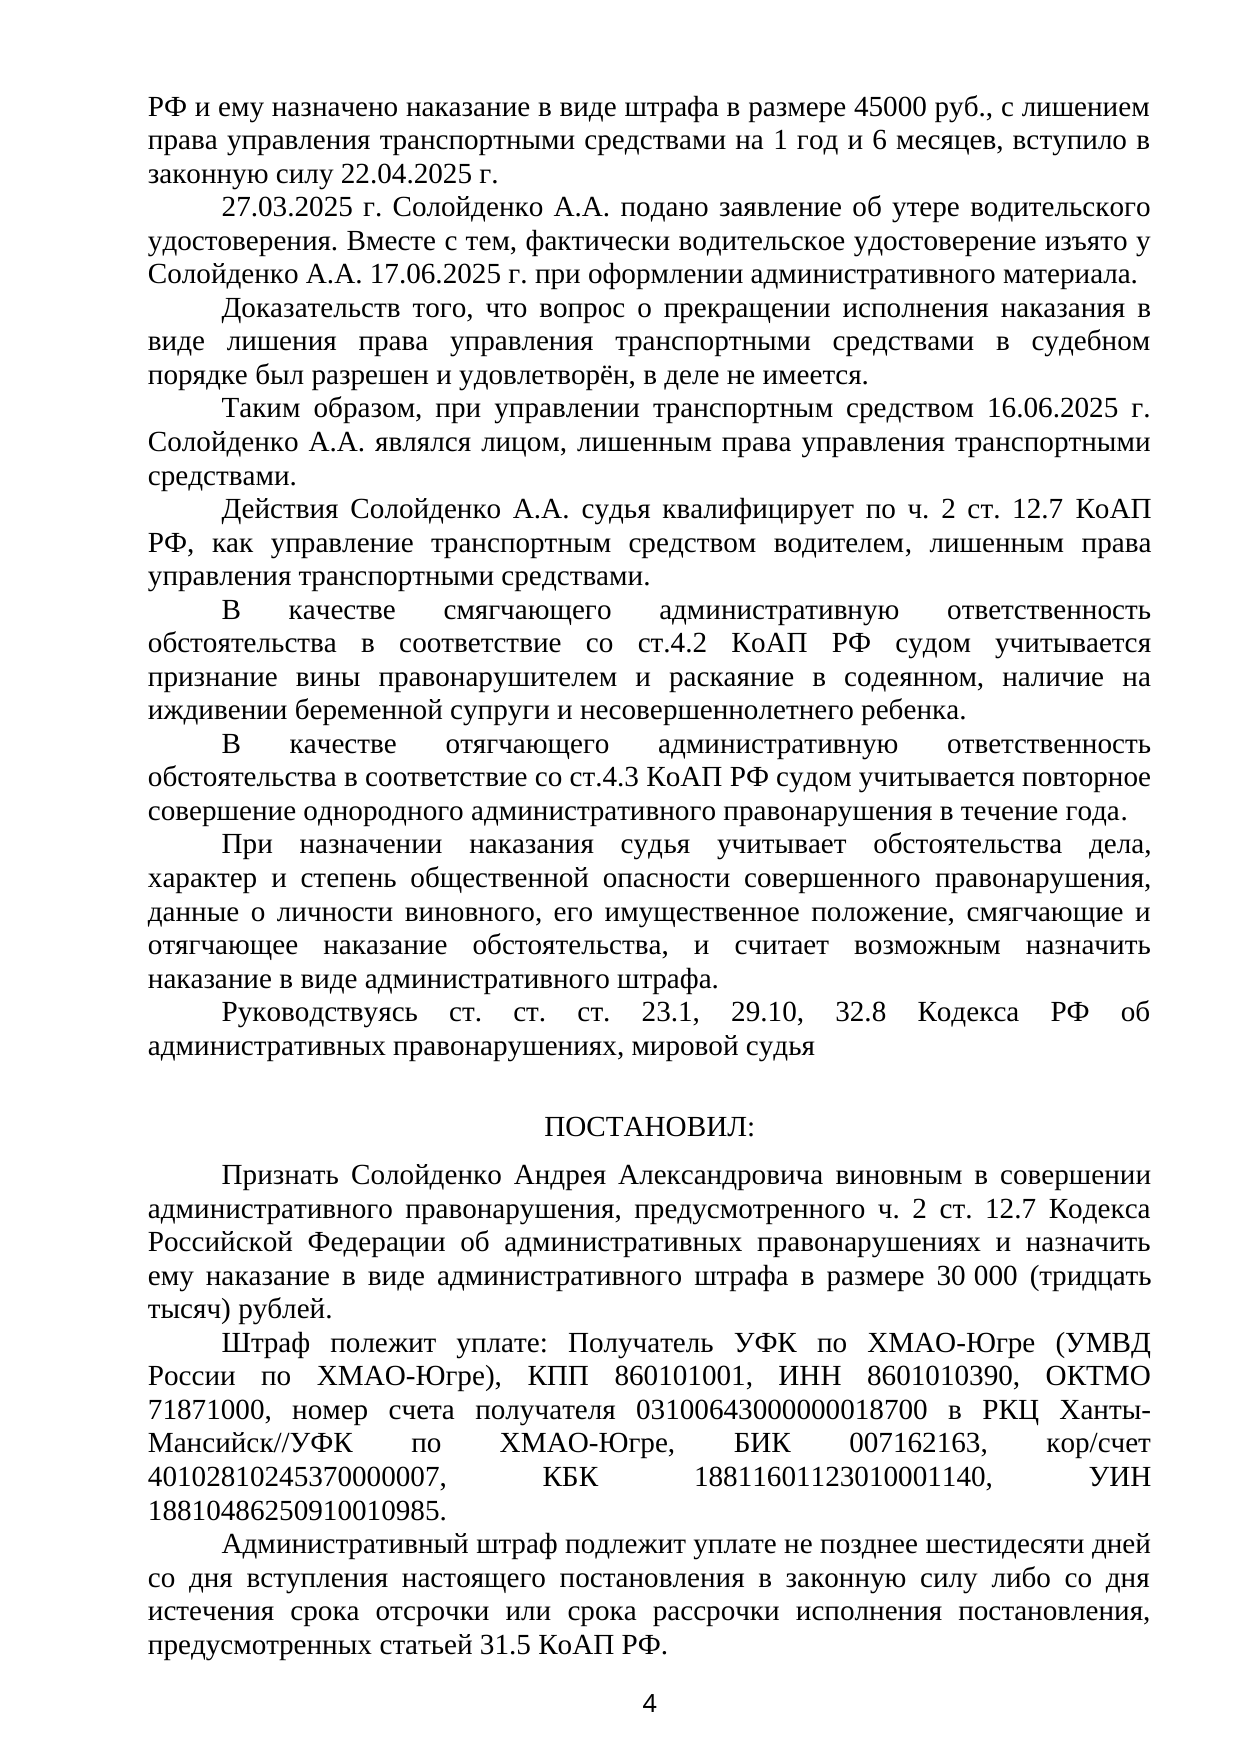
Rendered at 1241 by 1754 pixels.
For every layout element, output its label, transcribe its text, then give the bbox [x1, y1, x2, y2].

text Действия Солойденко А.А. судья квалифицирует по ч. 2 ст. 12.7 КоАП РФ, как управление транспортным средством водителем, лишенным права управления транспортными средствами. [148, 491, 1152, 592]
text Доказательств того, что вопрос о прекращении исполнения наказания в виде лишения права управления транспортными средствами в судебном порядке был разрешен и удовлетворён, в деле не имеется. [148, 290, 1152, 391]
text В качестве смягчающего административную ответственность обстоятельства в соответствие со ст.4.2 КоАП РФ судом учитывается признание вины правонарушителем и раскаяние в содеянном, наличие на иждивении беременной супруги и несовершеннолетнего ребенка. [148, 592, 1152, 726]
text При назначении наказания судья учитывает обстоятельства дела, характер и степень общественной опасности совершенного правонарушения, данные о личности виновного, его имущественное положение, смягчающие и отягчающее наказание обстоятельства, и считает возможным назначить наказание в виде административного штрафа. [148, 827, 1152, 994]
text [148, 89, 1152, 189]
text Административный штраф подлежит уплате не позднее шестидесяти дней со дня вступления настоящего постановления в законную силу либо со дня истечения срока отсрочки или срока рассрочки исполнения постановления, предусмотренных статьей 31.5 КоАП РФ. [148, 1526, 1152, 1660]
text 27.03.2025 г. Солойденко А.А. подано заявление об утере водительского удостоверения. Вместе с тем, фактически водительское удостоверение изъято у Солойденко А.А. 17.06.2025 г. при оформлении административного материала. [148, 189, 1152, 290]
text Таким образом, при управлении транспортным средством 16.06.2025 г. Солойденко А.А. являлся лицом, лишенным права управления транспортными средствами. [148, 391, 1152, 491]
text ПОСТАНОВИЛ: [148, 1109, 1152, 1143]
text В качестве отягчающего административную ответственность обстоятельства в соответствие со ст.4.3 КоАП РФ судом учитывается повторное совершение однородного административного правонарушения в течение года. [148, 726, 1152, 827]
text Признать Солойденко Андрея Александровича виновным в совершении административного правонарушения, предусмотренного ч. 2 ст. 12.7 Кодекса Российской Федерации об административных правонарушениях и назначить ему наказание в виде административного штрафа в размере 30 000 (тридцать тысяч) рублей. [148, 1157, 1152, 1325]
text Штраф полежит уплате: Получатель УФК по ХМАО-Югре (УМВД России по ХМАО-Югре), КПП 860101001, ИНН 8601010390, ОКТМО 71871000, номер счета получателя 03100643000000018700 в РКЦ Ханты-Мансийск//УФК по ХМАО-Югре, БИК 007162163, кор/счет 40102810245370000007, КБК 18811601123010001140, УИН 18810486250910010985. [148, 1325, 1152, 1526]
text Руководствуясь ст. ст. ст. 23.1, 29.10, 32.8 Кодекса РФ об административных правонарушениях, мировой судья [148, 994, 1152, 1061]
